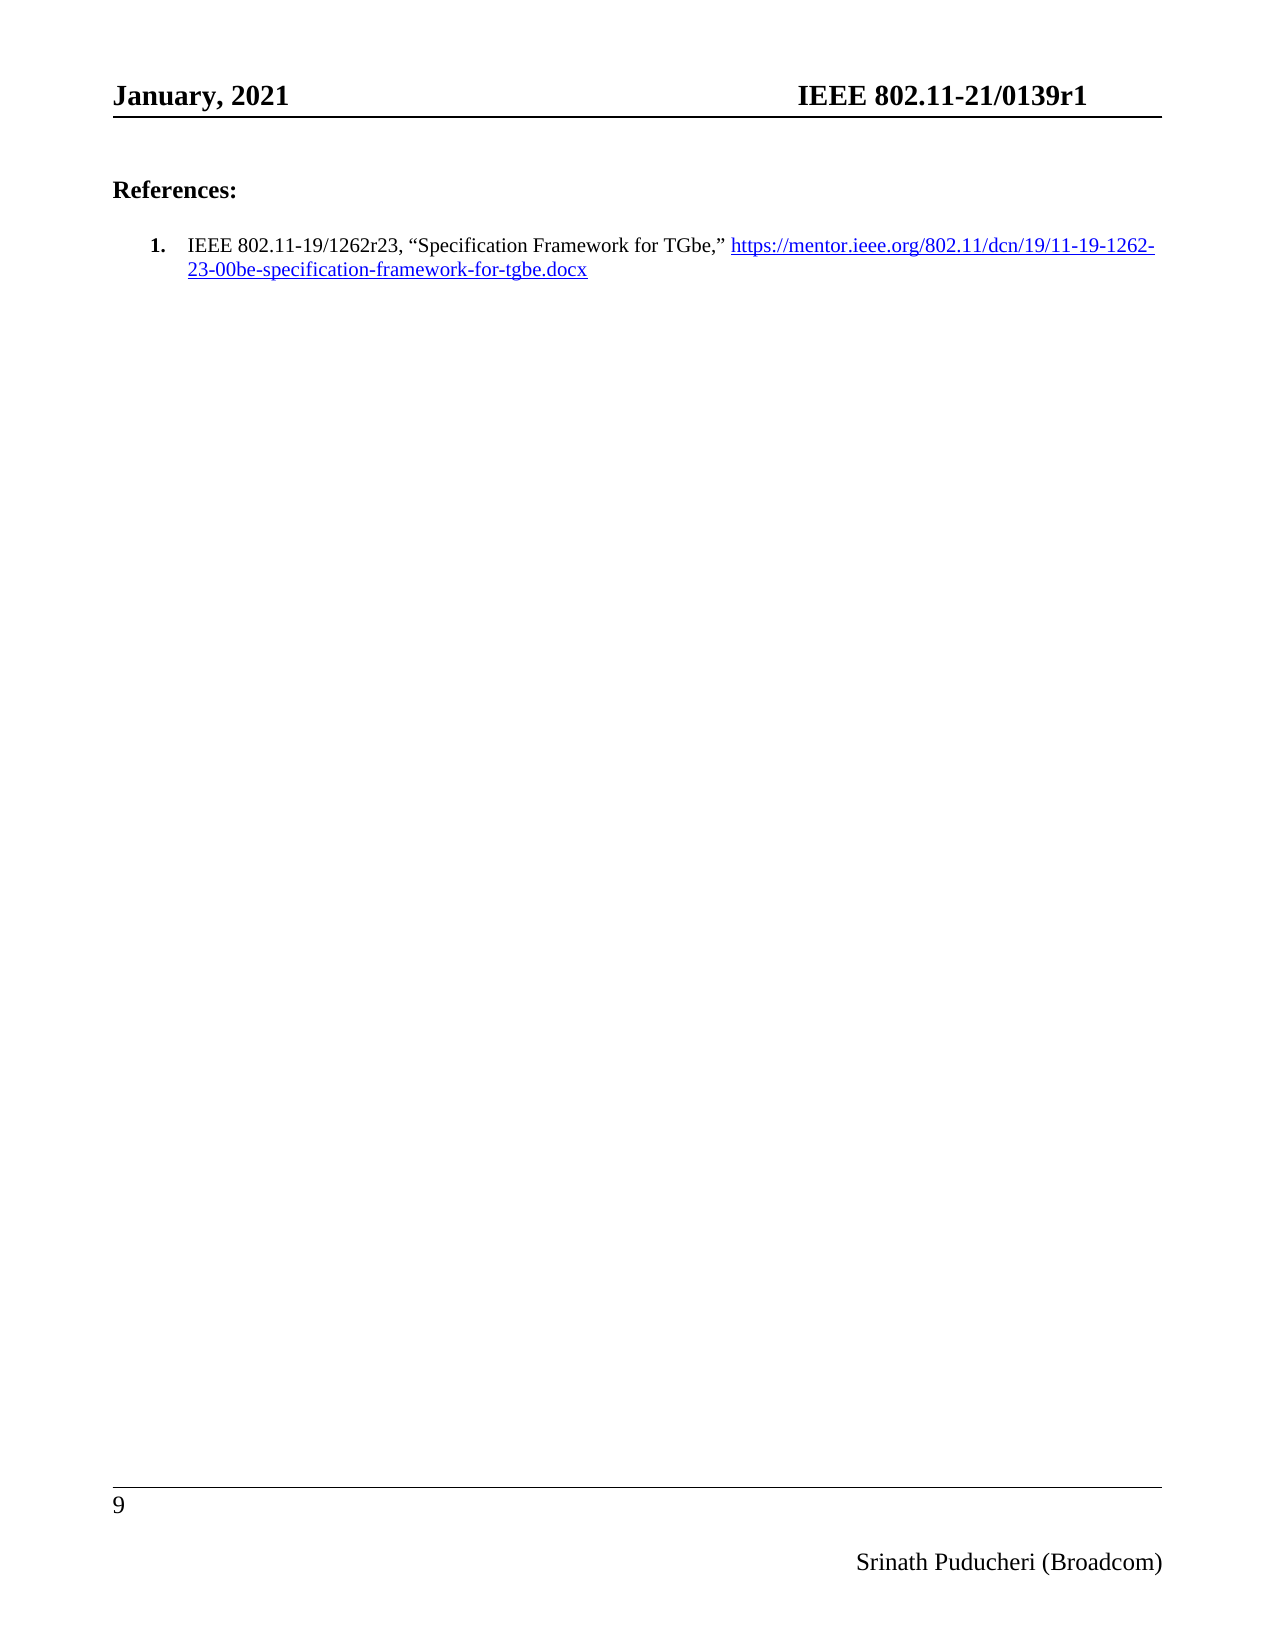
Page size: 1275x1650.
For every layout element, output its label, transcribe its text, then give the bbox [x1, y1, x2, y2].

list IEEE 802.11-19/1262r23, “Specification Framework for TGbe,” https://mentor.ieee.org/802.11/dcn/19/11-19-1262-23-00be-specification-framework-for-tgbe.docx [150, 233, 1162, 281]
text References: [112, 175, 1162, 204]
